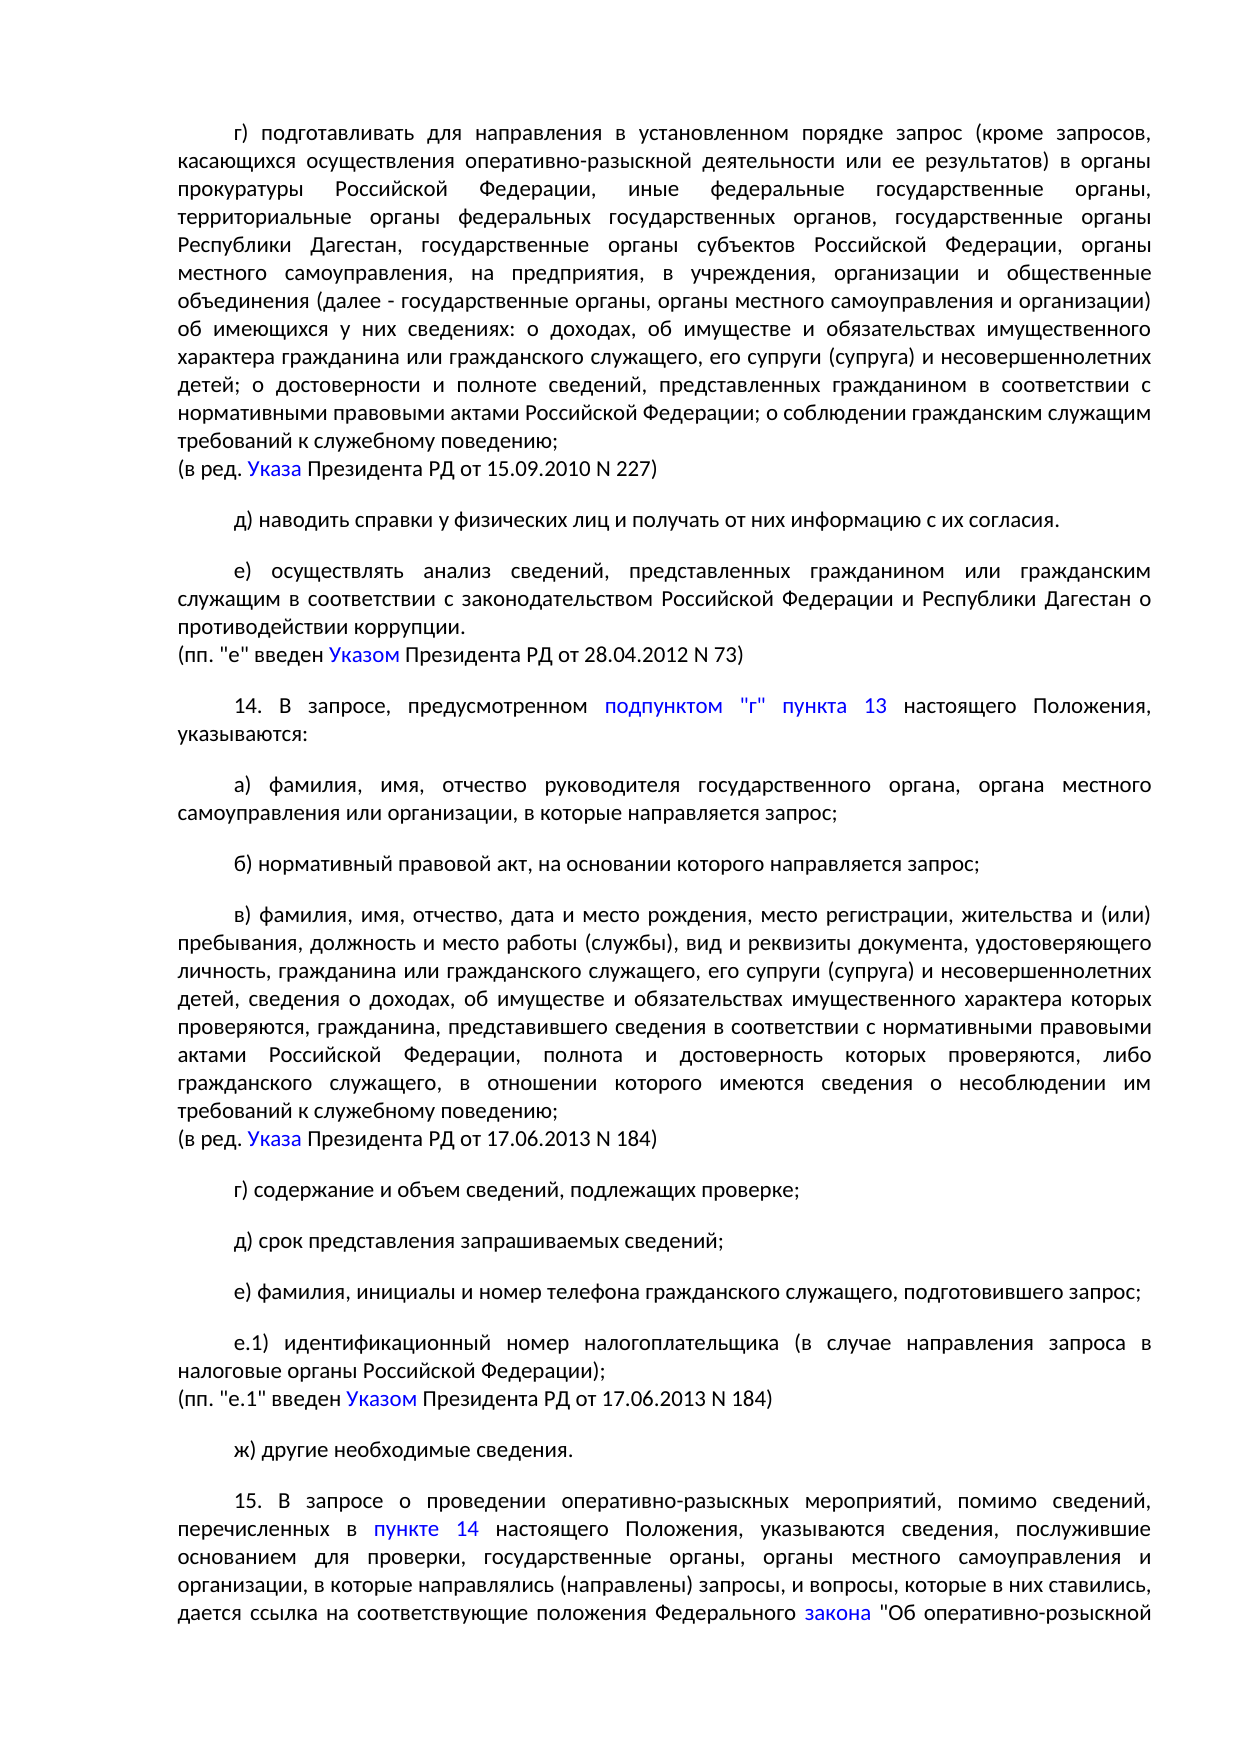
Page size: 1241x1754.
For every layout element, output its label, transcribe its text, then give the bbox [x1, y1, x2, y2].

text е) осуществлять анализ сведений, представленных гражданином или гражданским служащим в соответствии с законодательством Российской Федерации и Республики Дагестан о противодействии коррупции. [177, 556, 1152, 640]
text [177, 1486, 1152, 1626]
text (в ред. Указа Президента РД от 15.09.2010 N 227) [177, 454, 1152, 482]
text (пп. "е.1" введен Указом Президента РД от 17.06.2013 N 184) [177, 1384, 1152, 1412]
text (в ред. Указа Президента РД от 17.06.2013 N 184) [177, 1124, 1152, 1152]
text д) срок представления запрашиваемых сведений; [177, 1226, 1152, 1254]
text 14. В запросе, предусмотренном подпунктом "г" пункта 13 настоящего Положения, указываются: [177, 691, 1152, 747]
text д) наводить справки у физических лиц и получать от них информацию с их согласия. [177, 505, 1152, 533]
text г) подготавливать для направления в установленном порядке запрос (кроме запросов, касающихся осуществления оперативно-разыскной деятельности или ее результатов) в органы прокуратуры Российской Федерации, иные федеральные государственные органы, территориальные органы федеральных государственных органов, государственные органы Республики Дагестан, государственные органы субъектов Российской Федерации, органы местного самоуправления, на предприятия, в учреждения, организации и общественные объединения (далее - государственные органы, органы местного самоуправления и организации) об имеющихся у них сведениях: о доходах, об имуществе и обязательствах имущественного характера гражданина или гражданского служащего, его супруги (супруга) и несовершеннолетних детей; о достоверности и полноте сведений, представленных гражданином в соответствии с нормативными правовыми актами Российской Федерации; о соблюдении гражданским служащим требований к служебному поведению; [177, 118, 1152, 454]
text г) содержание и объем сведений, подлежащих проверке; [177, 1175, 1152, 1203]
text б) нормативный правовой акт, на основании которого направляется запрос; [177, 849, 1152, 877]
text е) фамилия, инициалы и номер телефона гражданского служащего, подготовившего запрос; [177, 1277, 1152, 1305]
text а) фамилия, имя, отчество руководителя государственного органа, органа местного самоуправления или организации, в которые направляется запрос; [177, 770, 1152, 826]
text е.1) идентификационный номер налогоплательщика (в случае направления запроса в налоговые органы Российской Федерации); [177, 1328, 1152, 1384]
text в) фамилия, имя, отчество, дата и место рождения, место регистрации, жительства и (или) пребывания, должность и место работы (службы), вид и реквизиты документа, удостоверяющего личность, гражданина или гражданского служащего, его супруги (супруга) и несовершеннолетних детей, сведения о доходах, об имуществе и обязательствах имущественного характера которых проверяются, гражданина, представившего сведения в соответствии с нормативными правовыми актами Российской Федерации, полнота и достоверность которых проверяются, либо гражданского служащего, в отношении которого имеются сведения о несоблюдении им требований к служебному поведению; [177, 900, 1152, 1124]
text (пп. "е" введен Указом Президента РД от 28.04.2012 N 73) [177, 640, 1152, 668]
text ж) другие необходимые сведения. [177, 1435, 1152, 1463]
